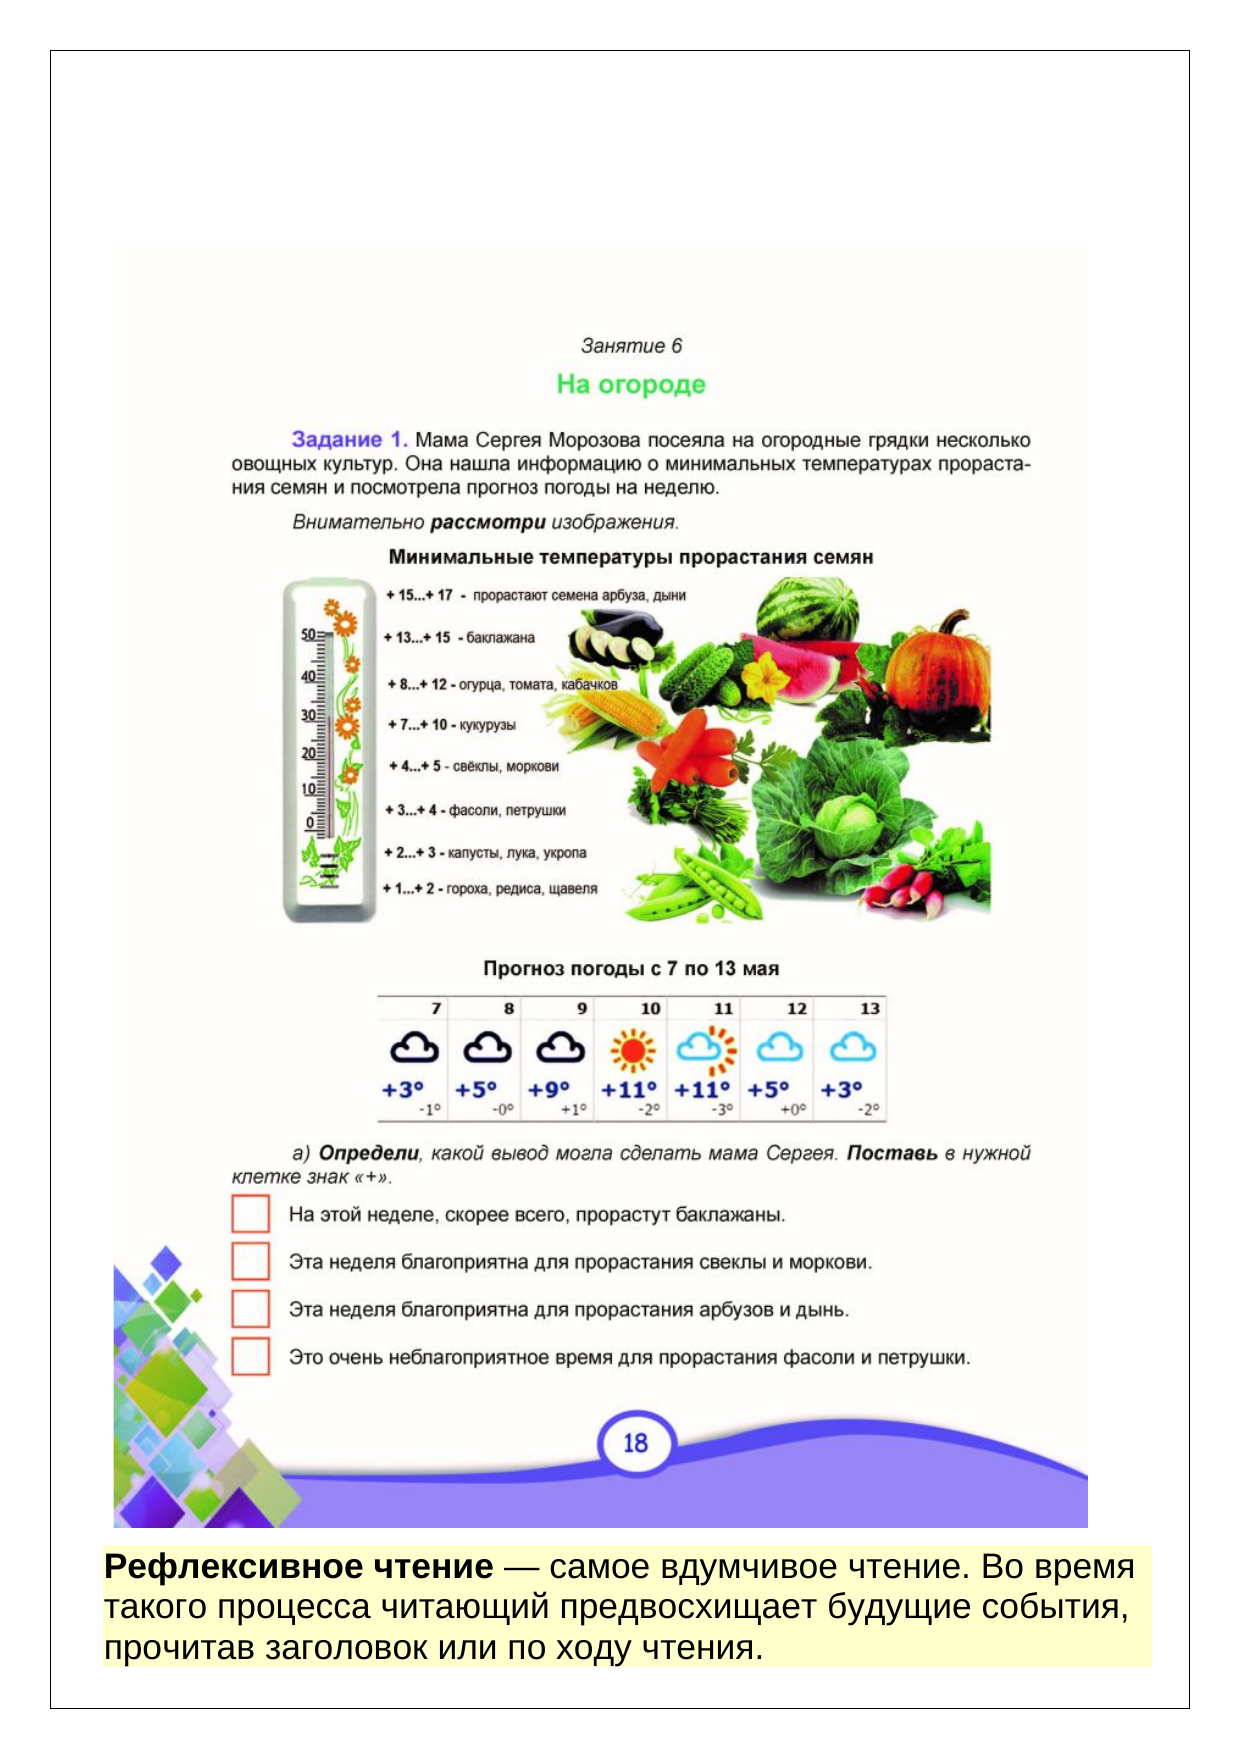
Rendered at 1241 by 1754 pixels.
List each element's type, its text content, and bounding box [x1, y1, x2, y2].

picture [113, 243, 1088, 1528]
text Рефлексивное чтение — самое вдумчивое чтение. Во время такого процесса читающий предвосхищает будущие события, прочитав заголовок или по ходу чтения. [103, 1545, 1152, 1667]
